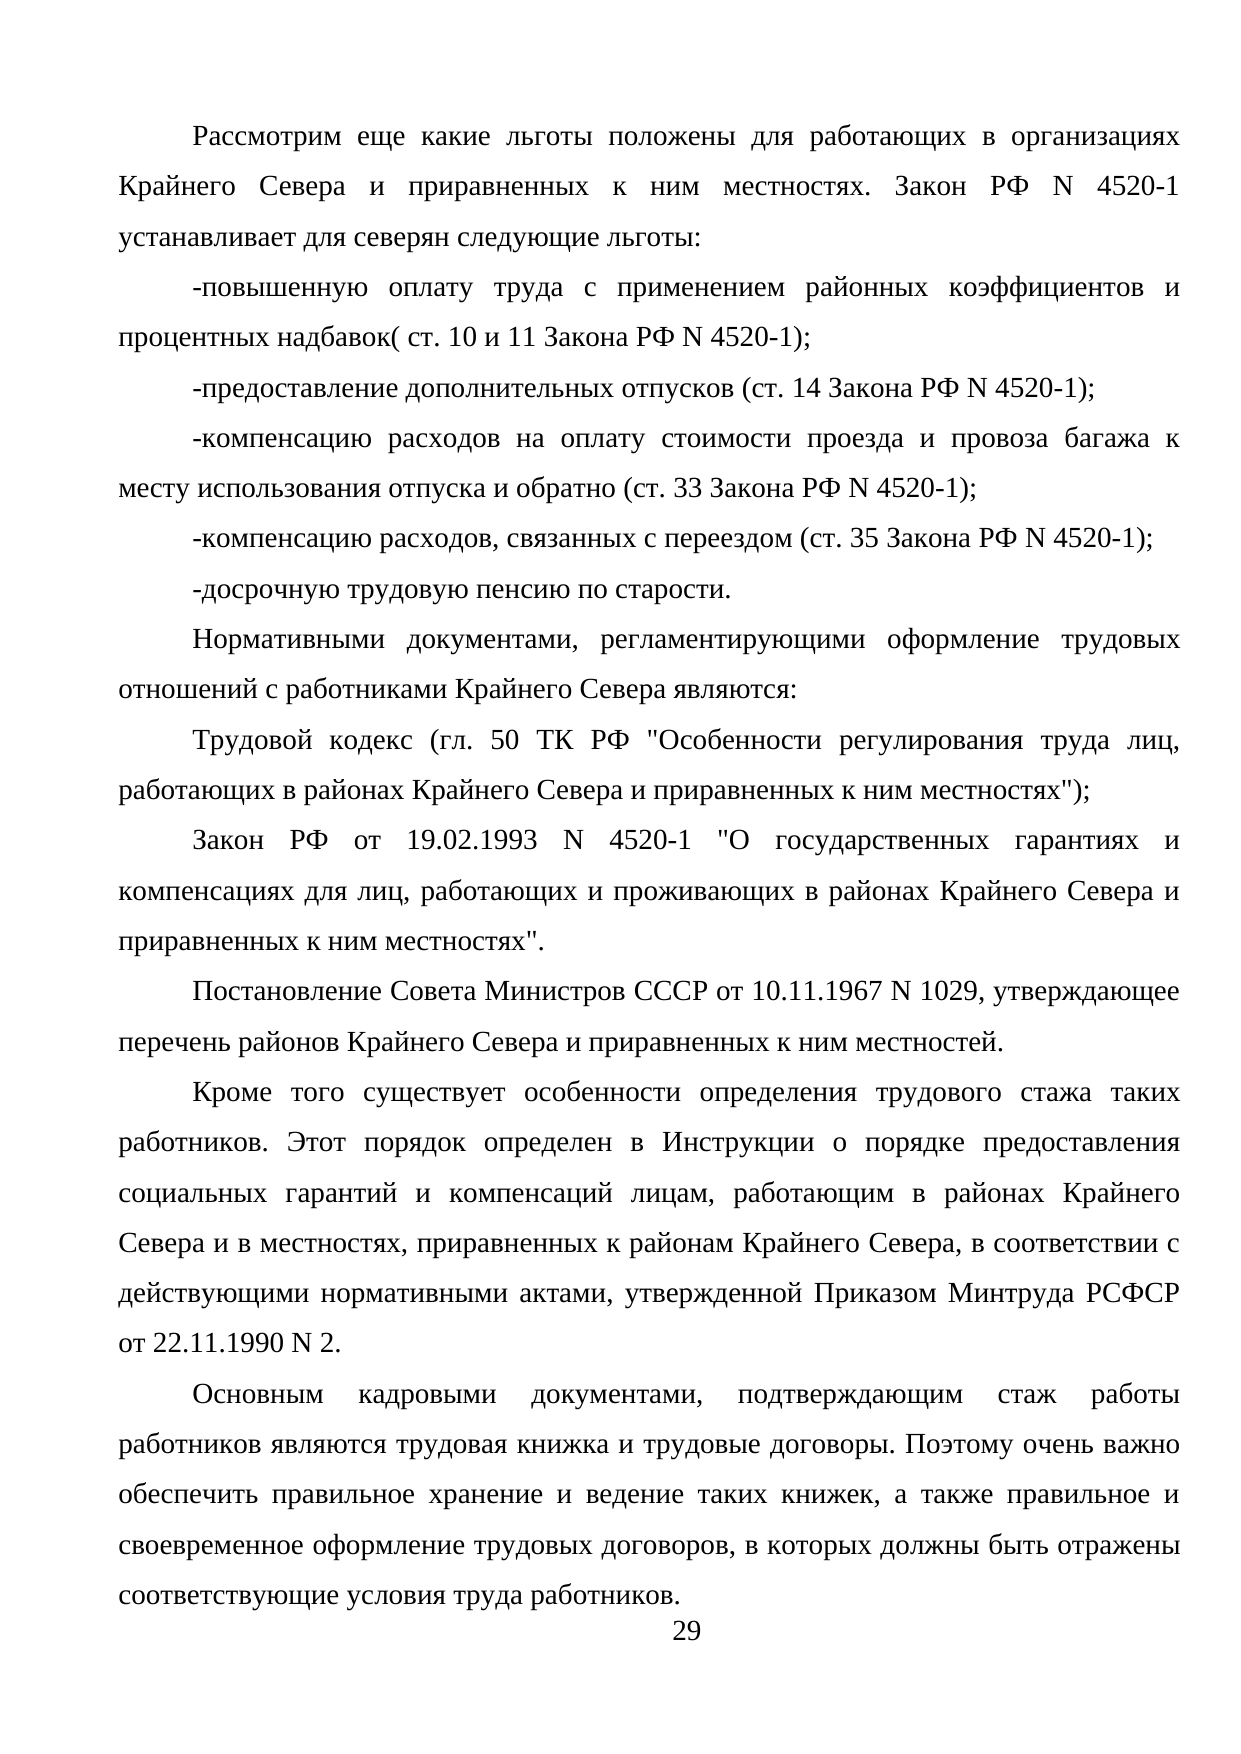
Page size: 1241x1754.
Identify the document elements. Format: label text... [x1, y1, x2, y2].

text Кроме того существует особенности определения трудового стажа таких работников. Этот порядок определен в Инструкции о порядке предоставления социальных гарантий и компенсаций лицам, работающим в районах Крайнего Севера и в местностях, приравненных к районам Крайнего Севера, в соответствии с действующими нормативными актами, утвержденной Приказом Минтруда РСФСР от 22.11.1990 N 2. [118, 1074, 1181, 1359]
text Основным кадровыми документами, подтверждающим стаж работы работников являются трудовая книжка и трудовые договоры. Поэтому очень важно обеспечить правильное хранение и ведение таких книжек, а также правильное и своевременное оформление трудовых договоров, в которых должны быть отражены соответствующие условия труда работников. [118, 1376, 1181, 1611]
text Закон РФ от 19.02.1993 N 4520-1 "О государственных гарантиях и компенсациях для лиц, работающих и проживающих в районах Крайнего Севера и приравненных к ним местностях". [118, 822, 1181, 957]
text -досрочную трудовую пенсию по старости. [118, 571, 1181, 604]
text -предоставление дополнительных отпусков (ст. 14 Закона РФ N 4520-1); [118, 370, 1181, 403]
text Постановление Совета Министров СССР от 10.11.1967 N 1029, утверждающее перечень районов Крайнего Севера и приравненных к ним местностей. [118, 973, 1181, 1057]
text -компенсацию расходов, связанных с переездом (ст. 35 Закона РФ N 4520-1); [118, 521, 1181, 554]
text Трудовой кодекс (гл. 50 ТК РФ "Особенности регулирования труда лиц, работающих в районах Крайнего Севера и приравненных к ним местностях"); [118, 722, 1181, 806]
text -повышенную оплату труда с применением районных коэффициентов и процентных надбавок( ст. 10 и 11 Закона РФ N 4520-1); [118, 269, 1181, 353]
text Нормативными документами, регламентирующими оформление трудовых отношений с работниками Крайнего Севера являются: [118, 621, 1181, 705]
text Рассмотрим еще какие льготы положены для работающих в организациях Крайнего Севера и приравненных к ним местностях. Закон РФ N 4520-1 устанавливает для северян следующие льготы: [118, 118, 1181, 252]
text -компенсацию расходов на оплату стоимости проезда и провоза багажа к месту использования отпуска и обратно (ст. 33 Закона РФ N 4520-1); [118, 420, 1181, 504]
